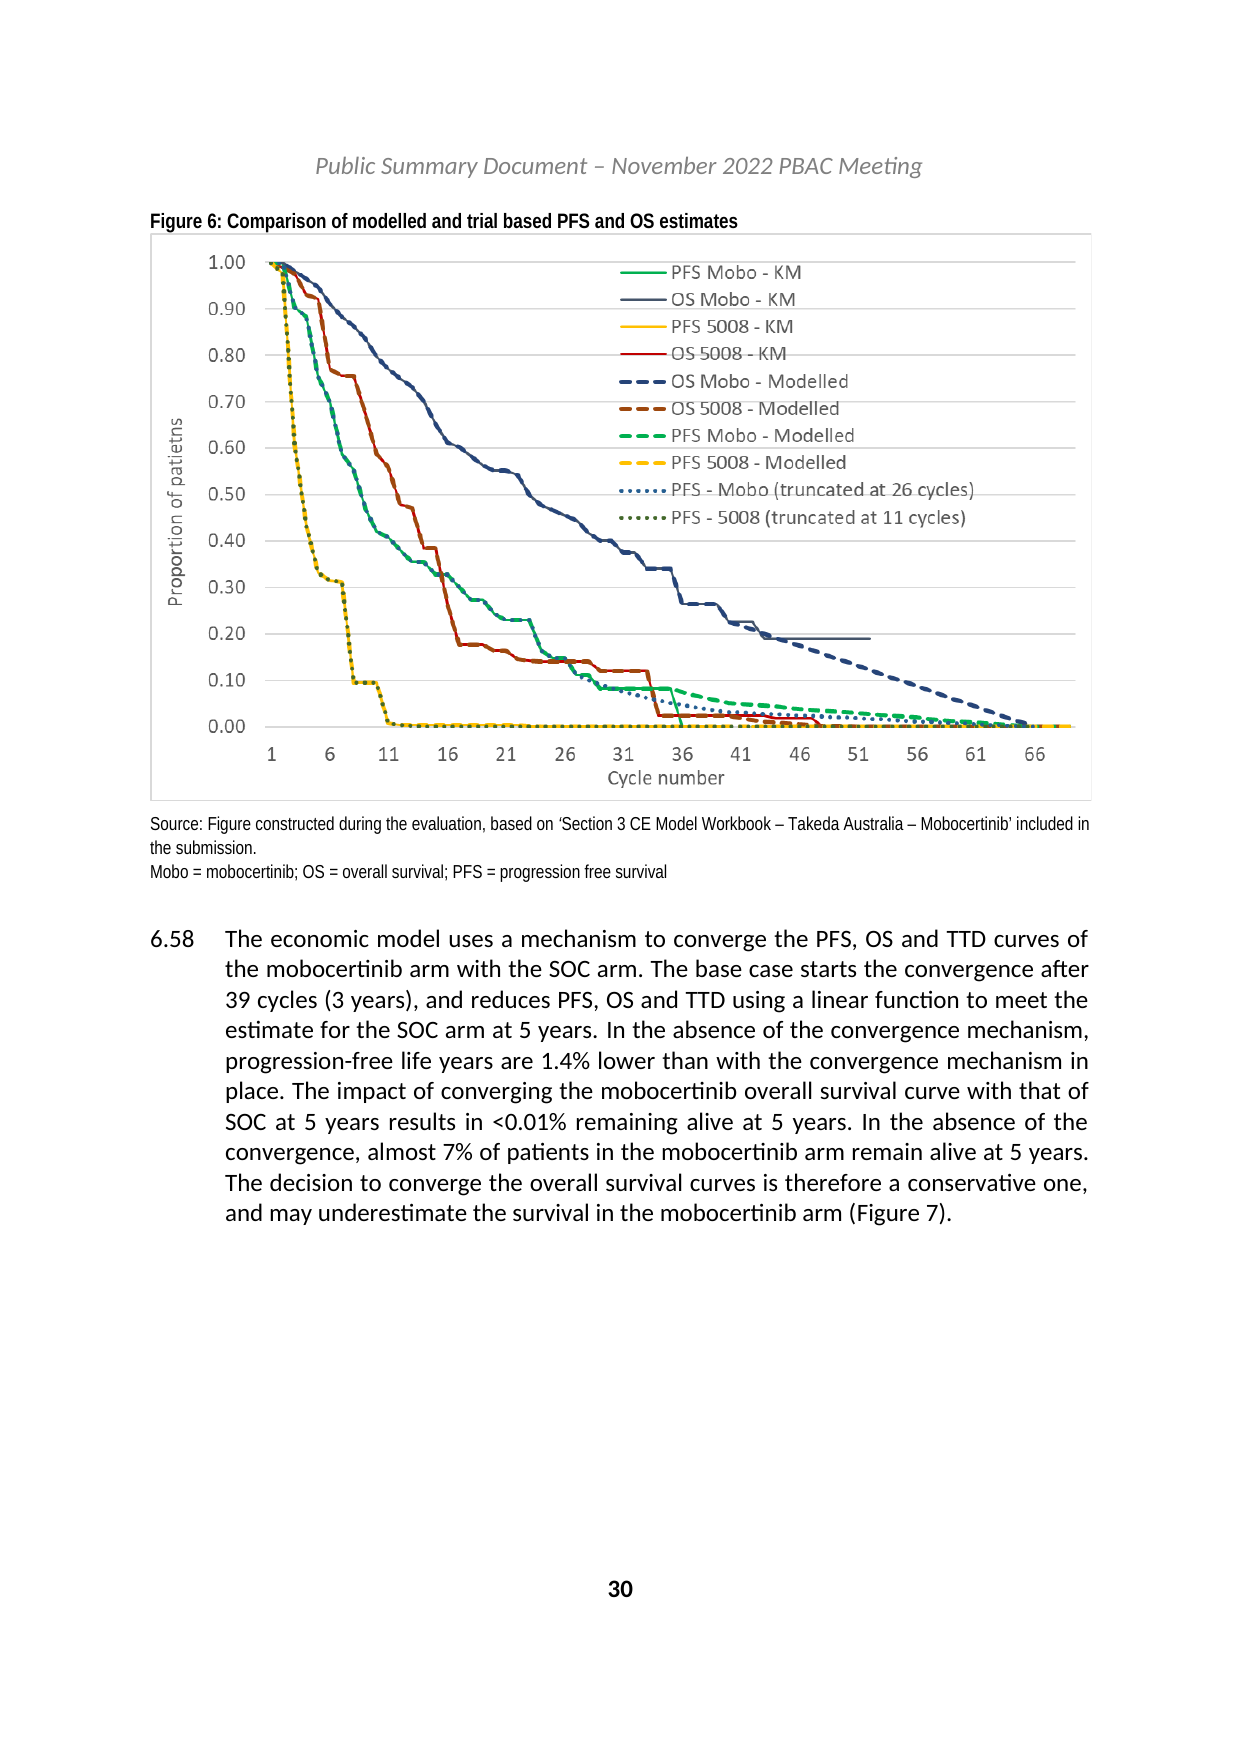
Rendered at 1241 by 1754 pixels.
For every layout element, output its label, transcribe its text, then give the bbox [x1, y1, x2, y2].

picture [150, 233, 1092, 801]
text Mobo = mobocertinib; OS = overall survival; PFS = progression free survival [150, 861, 1090, 883]
text The economic model uses a mechanism to converge the PFS, OS and TTD curves of the mobocertinib arm with the SOC arm. The base case starts the convergence after 39 cycles (3 years), and reduces PFS, OS and TTD using a linear function to meet the estimate for the SOC arm at 5 years. In the absence of the convergence mechanism, progression-free life years are 1.4% lower than with the convergence mechanism in place. The impact of converging the mobocertinib overall survival curve with that of SOC at 5 years results in <0.01% remaining alive at 5 years. In the absence of the convergence, almost 7% of patients in the mobocertinib arm remain alive at 5 years. The decision to converge the overall survival curves is therefore a conservative one, and may underestimate the survival in the mobocertinib arm (Figure 7). [150, 923, 1090, 1228]
text Figure 6: Comparison of modelled and trial based PFS and OS estimates [150, 209, 1090, 233]
text Source: Figure constructed during the evaluation, based on ‘Section 3 CE Model Workbook – Takeda Australia – Mobocertinib’ included in the submission. [150, 813, 1090, 859]
